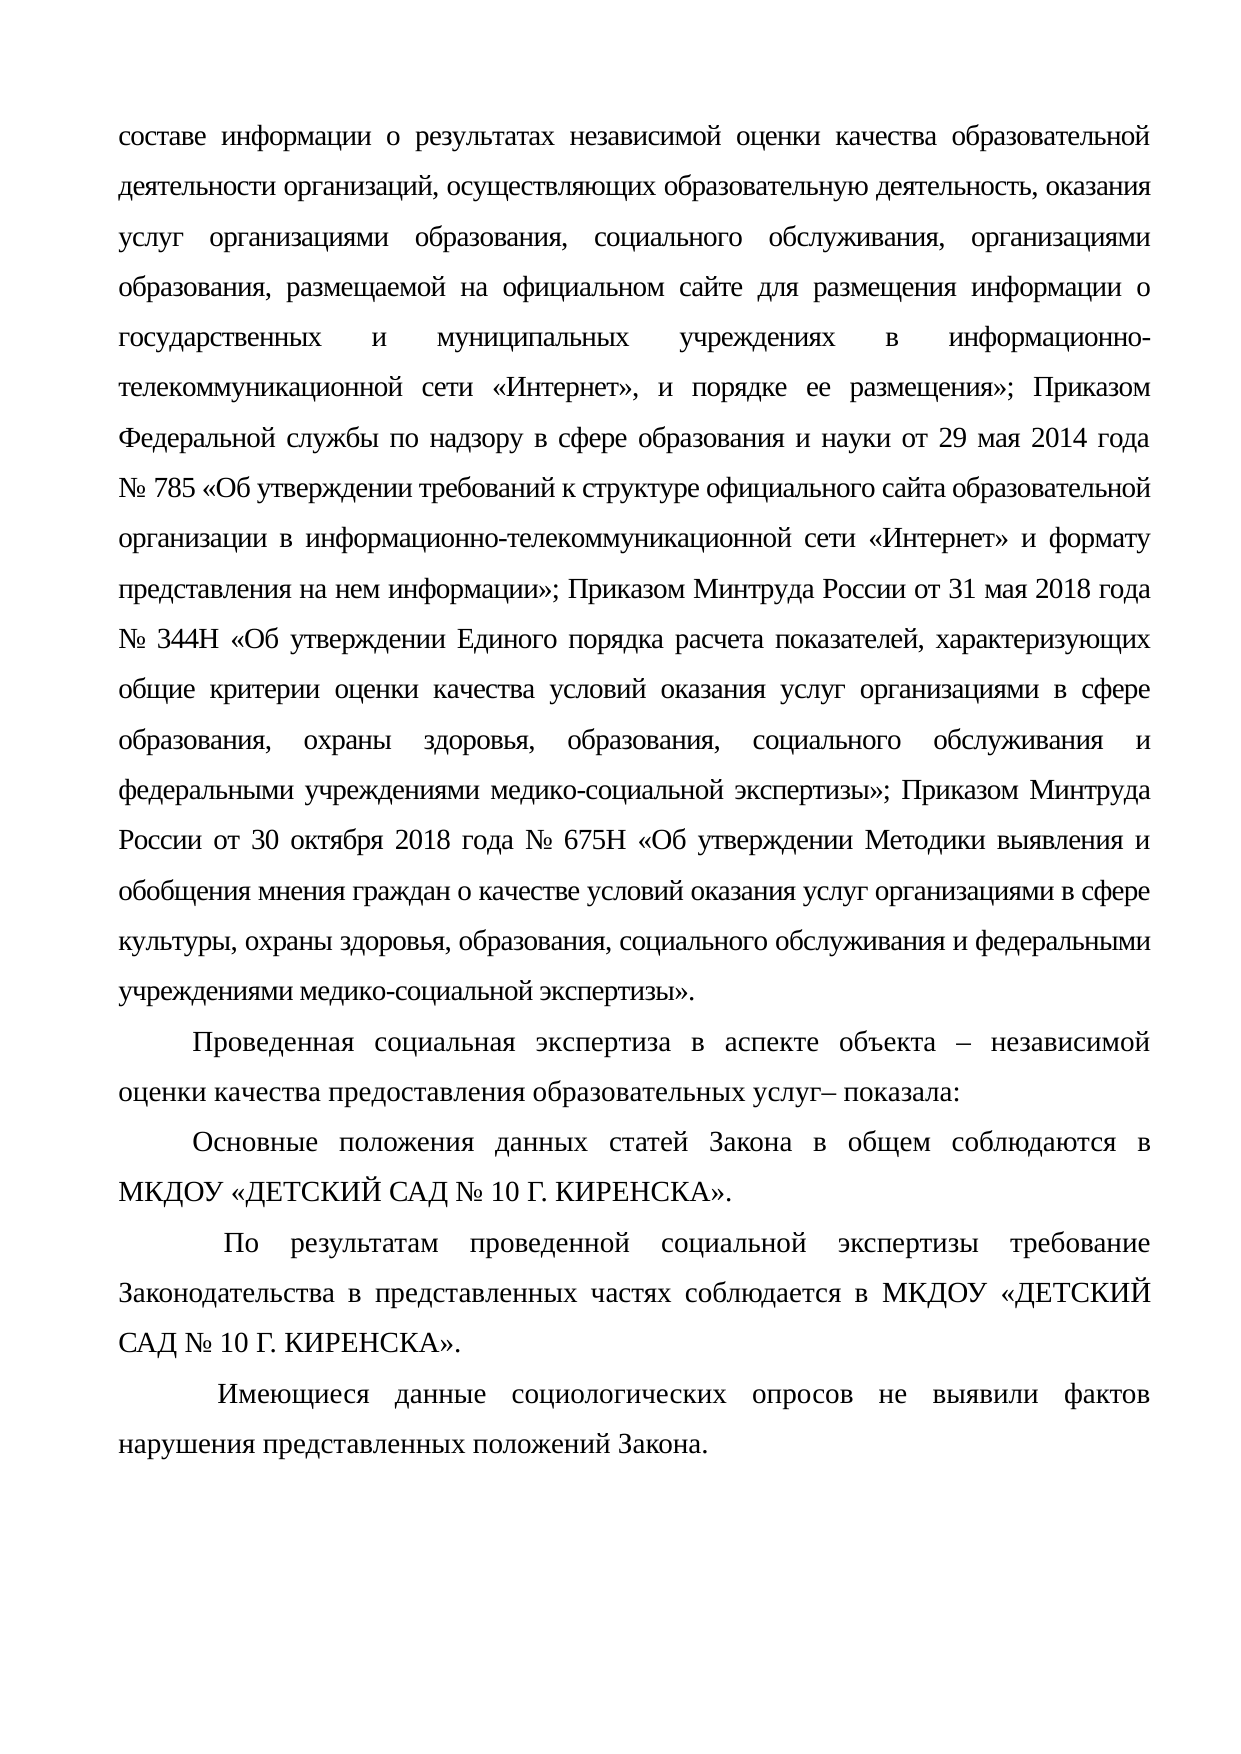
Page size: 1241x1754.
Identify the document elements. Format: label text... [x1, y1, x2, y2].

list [118, 118, 1152, 1007]
text Имеющиеся данные социологических опросов не выявили фактов нарушения представленных положений Закона. [118, 1376, 1152, 1460]
text Проведенная социальная экспертиза в аспекте объекта – независимой оценки качества предоставления образовательных услуг– показала: [118, 1024, 1152, 1107]
text По результатам проведенной социальной экспертизы требование Законодательства в представленных частях соблюдается в МКДОУ «ДЕТСКИЙ САД № 10 Г. КИРЕНСКА». [118, 1225, 1152, 1359]
text Основные положения данных статей Закона в общем соблюдаются в МКДОУ «ДЕТСКИЙ САД № 10 Г. КИРЕНСКА». [118, 1124, 1152, 1208]
